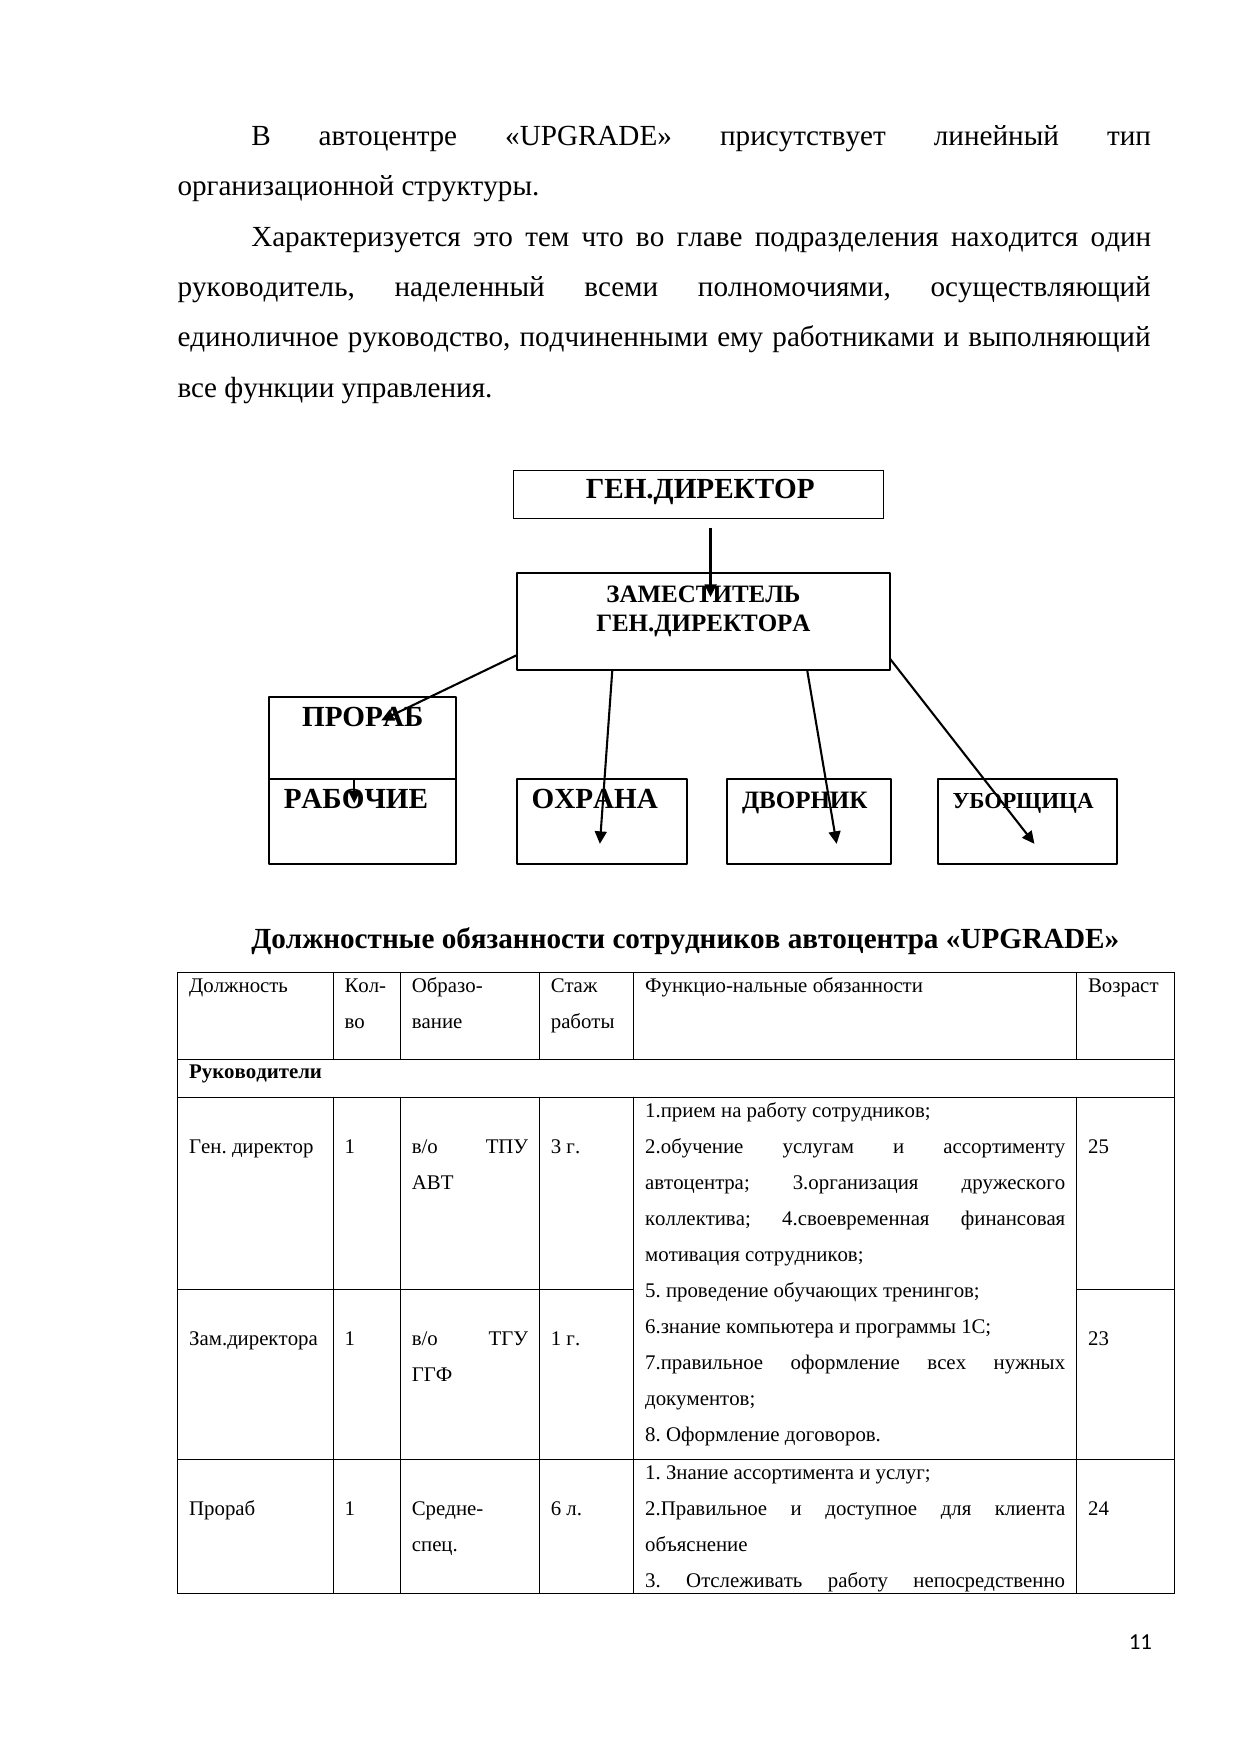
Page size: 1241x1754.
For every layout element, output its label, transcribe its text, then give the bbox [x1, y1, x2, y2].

table_cell 3 г. [540, 1098, 633, 1289]
table_cell Руководители [178, 1060, 1174, 1097]
table_cell в/о ТГУ ГГФ [401, 1290, 539, 1459]
table_header Стаж работы [540, 973, 633, 1058]
table_header Функцио-нальные обязанности [634, 973, 1076, 1058]
text Характеризуется это тем что во главе подразделения находится один руководитель, наделенный всеми полномочиями, осуществляющий единоличное руководство, подчиненными ему работниками и выполняющий все функции управления. [177, 219, 1152, 403]
table_cell 24 [1077, 1460, 1174, 1592]
table_cell 1 [334, 1460, 400, 1592]
table_cell 6 л. [540, 1460, 633, 1592]
table_cell Средне-спец. [401, 1460, 539, 1592]
table_cell Ген. директор [178, 1098, 333, 1289]
text В автоцентре «UPGRADE» присутствует линейный тип организационной структуры. [177, 118, 1152, 202]
table_cell 23 [1077, 1290, 1174, 1459]
table_header Кол-во [334, 973, 400, 1058]
table_cell 1 г. [540, 1290, 633, 1459]
table_header ГЕН.ДИРЕКТОР [514, 471, 883, 518]
table_cell Прораб [178, 1460, 333, 1592]
table_header Возраст [1077, 973, 1174, 1058]
table_cell 25 [1077, 1098, 1174, 1289]
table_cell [634, 1460, 1076, 1592]
table_cell 1.прием на работу сотрудников; 2.обучение услугам и ассортименту автоцентра; 3.организация дружеского коллектива; 4.своевременная финансовая мотивация сотрудников; 5. проведение обучающих тренингов; 6.знание компьютера и программы 1С; 7.правильное оформление всех нужных документов; 8. Оформление договоров. [634, 1098, 1076, 1459]
table_header Образо-вание [401, 973, 539, 1058]
table_header Должность [178, 973, 333, 1058]
table_cell в/о ТПУ АВТ [401, 1098, 539, 1289]
text Должностные обязанности сотрудников автоцентра «UPGRADE» [177, 922, 1152, 955]
table_cell Зам.директора [178, 1290, 333, 1459]
table_cell 1 [334, 1290, 400, 1459]
table_cell 1 [334, 1098, 400, 1289]
